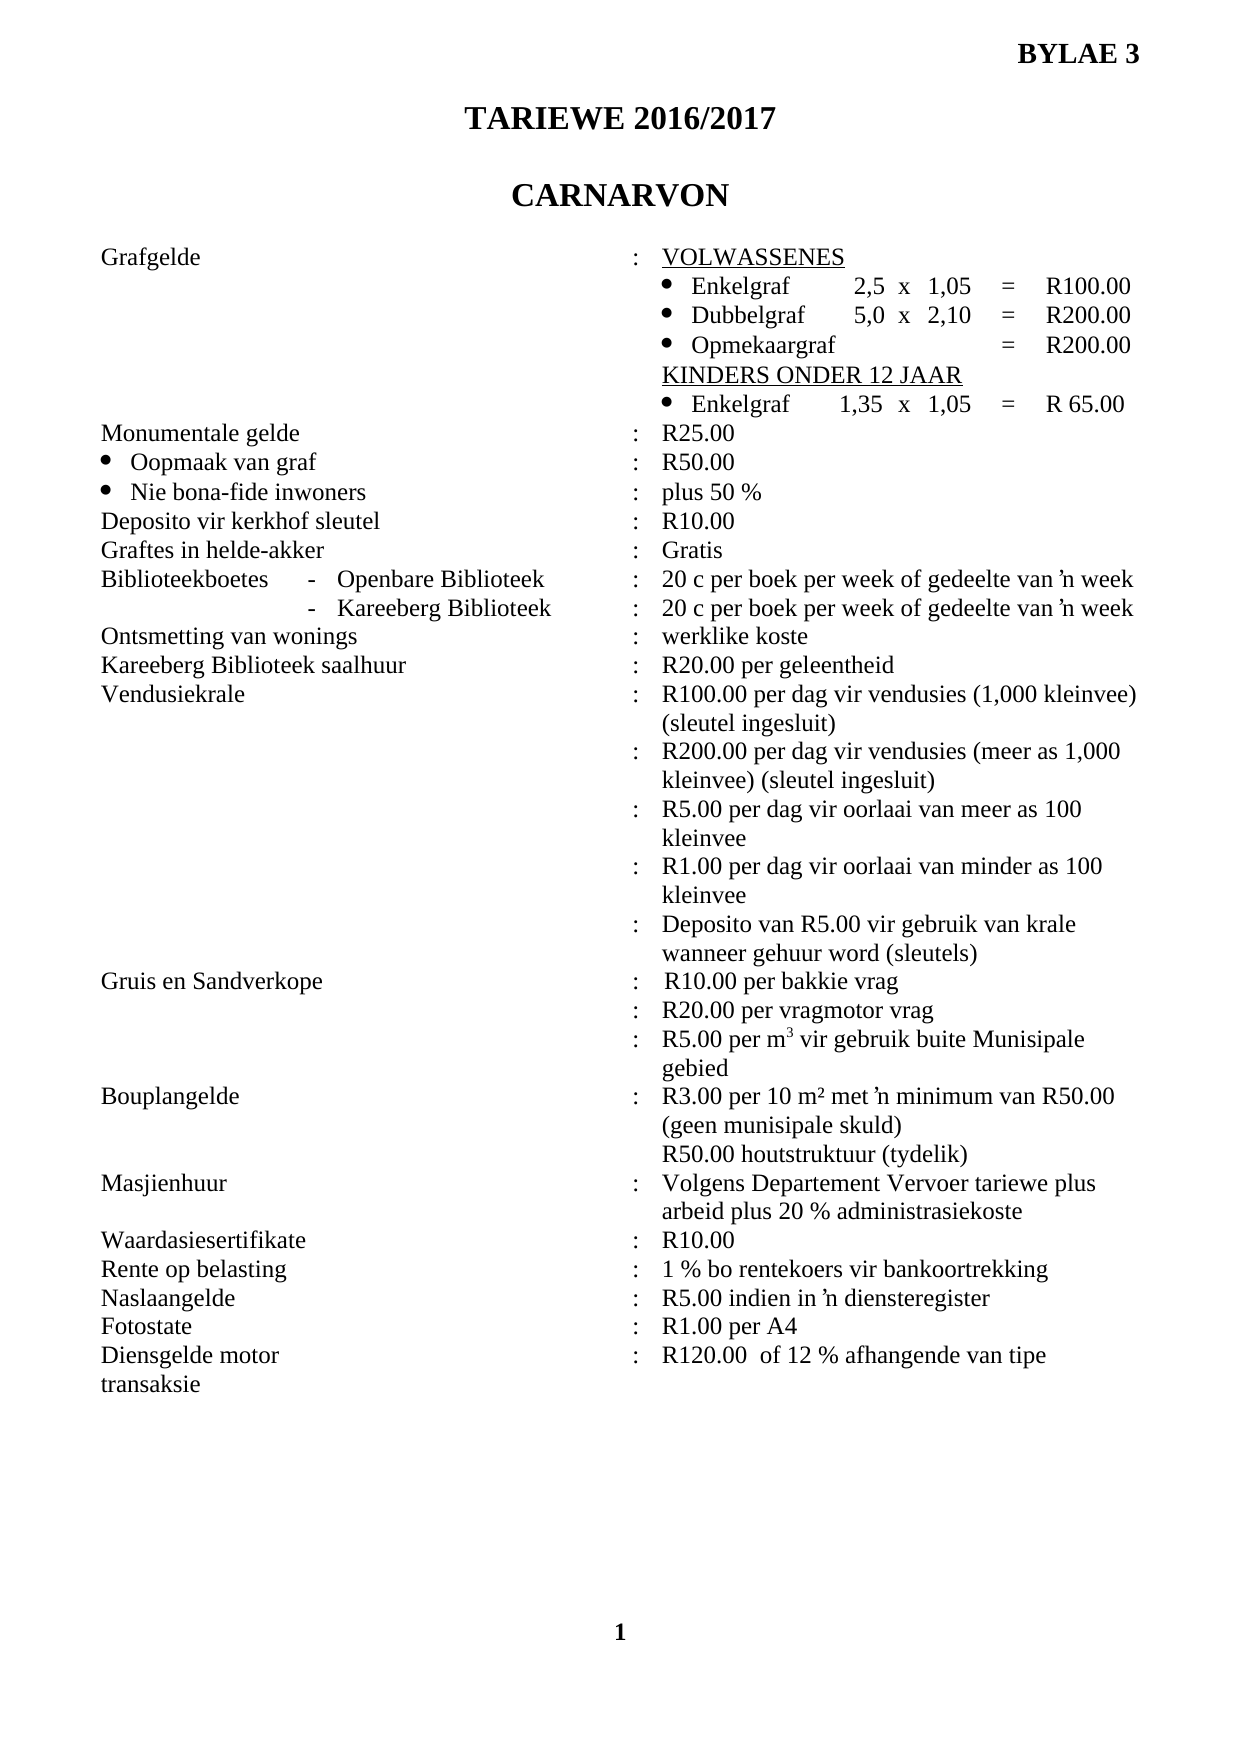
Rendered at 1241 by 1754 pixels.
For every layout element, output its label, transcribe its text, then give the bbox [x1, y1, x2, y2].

text Ontsmetting van wonings : werklike koste [101, 621, 1140, 650]
text kleinvee) (sleutel ingesluit) [101, 765, 1140, 794]
text Graftes in helde-akker : Gratis [101, 535, 1140, 564]
text Diensgelde motor : R120.00 of 12 % afhangende van tipe transaksie [101, 1340, 1140, 1398]
text Fotostate : R1.00 per A4 [101, 1311, 1140, 1340]
text - Kareeberg Biblioteek : 20 c per boek per week of gedeelte van ŉ week [101, 593, 1140, 621]
text TARIEWE 2016/2017 [101, 98, 1140, 137]
text : Deposito van R5.00 vir gebruik van krale [101, 909, 1140, 938]
text kleinvee [101, 880, 1140, 909]
text : R20.00 per vragmotor vrag [101, 995, 1140, 1024]
text Rente op belasting : 1 % bo rentekoers vir bankoortrekking [101, 1254, 1140, 1283]
text CARNARVON [101, 175, 1140, 213]
text Naslaangelde : R5.00 indien in ŉ diensteregister [101, 1283, 1140, 1311]
list Oopmaak van graf : R50.00 [101, 447, 1140, 477]
text Monumentale gelde : R25.00 [101, 418, 1140, 447]
text kleinvee [101, 823, 1140, 851]
text (sleutel ingesluit) [101, 708, 1140, 736]
text arbeid plus 20 % administrasiekoste [101, 1196, 1140, 1225]
text KINDERS ONDER 12 JAAR [101, 360, 1140, 389]
text : R1.00 per dag vir oorlaai van minder as 100 [101, 851, 1140, 880]
text Biblioteekboetes - Openbare Biblioteek : 20 c per boek per week of gedeelte van ŉ week [101, 564, 1140, 593]
list Nie bona-fide inwoners : plus 50 % [101, 477, 1140, 506]
text Gruis en Sandverkope : R10.00 per bakkie vrag [101, 966, 1140, 995]
list Enkelgraf 1,35 x 1,05 = R 65.00 [662, 389, 1140, 418]
text : R200.00 per dag vir vendusies (meer as 1,000 [101, 736, 1140, 765]
list Opmekaargraf = R200.00 [662, 330, 1140, 360]
text Kareeberg Biblioteek saalhuur : R20.00 per geleentheid [101, 650, 1140, 679]
text : R5.00 per m3 vir gebruik buite Munisipale [101, 1024, 1140, 1053]
text : R5.00 per dag vir oorlaai van meer as 100 [101, 794, 1140, 823]
text Vendusiekrale : R100.00 per dag vir vendusies (1,000 kleinvee) [101, 679, 1140, 708]
text Bouplangelde : R3.00 per 10 m² met ŉ minimum van R50.00 [101, 1081, 1140, 1110]
text Masjienhuur : Volgens Departement Vervoer tariewe plus [101, 1168, 1140, 1196]
text gebied [101, 1053, 1140, 1081]
list Dubbelgraf 5,0 x 2,10 = R200.00 [662, 301, 1140, 330]
text Deposito vir kerkhof sleutel : R10.00 [101, 506, 1140, 535]
text wanneer gehuur word (sleutels) [101, 938, 1140, 966]
text (geen munisipale skuld) [101, 1110, 1140, 1139]
text R50.00 houtstruktuur (tydelik) [101, 1139, 1140, 1168]
list Enkelgraf 2,5 x 1,05 = R100.00 [662, 271, 1140, 301]
text Waardasiesertifikate : R10.00 [101, 1225, 1140, 1254]
text Grafgelde : VOLWASSENES [101, 242, 1140, 271]
